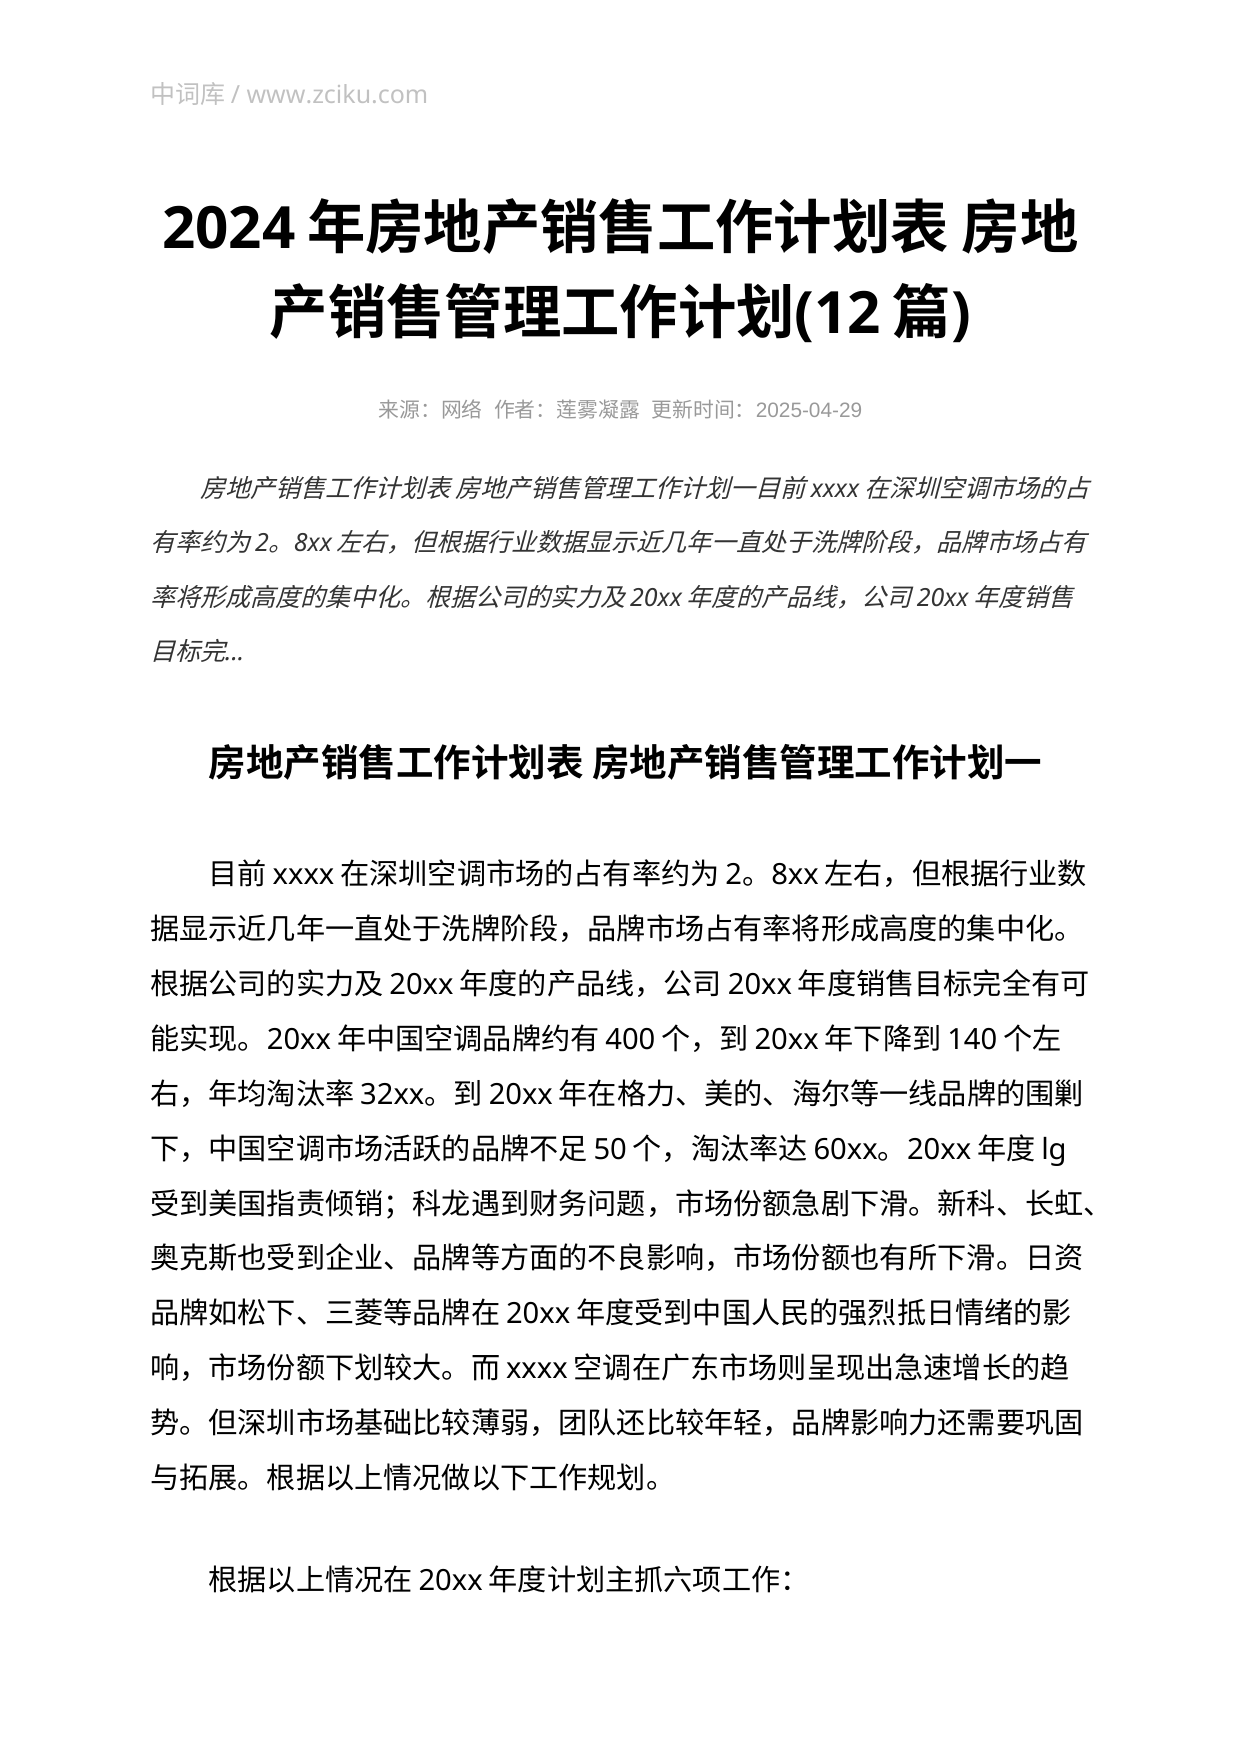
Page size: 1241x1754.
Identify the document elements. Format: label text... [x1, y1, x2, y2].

text 目前xxxx在深圳空调市场的占有率约为2。8xx左右，但根据行业数据显示近几年一直处于洗牌阶段，品牌市场占有率将形成高度的集中化。根据公司的实力及20xx年度的产品线，公司20xx年度销售目标完全有可能实现。20xx年中国空调品牌约有400个，到20xx年下降到140个左右，年均淘汰率32xx。到20xx年在格力、美的、海尔等一线品牌的围剿下，中国空调市场活跃的品牌不足50个，淘汰率达60xx。20xx年度lg受到美国指责倾销；科龙遇到财务问题，市场份额急剧下滑。新科、长虹、奥克斯也受到企业、品牌等方面的不良影响，市场份额也有所下滑。日资品牌如松下、三菱等品牌在20xx年度受到中国人民的强烈抵日情绪的影响，市场份额下划较大。而xxxx空调在广东市场则呈现出急速增长的趋势。但深圳市场基础比较薄弱，团队还比较年轻，品牌影响力还需要巩固与拓展。根据以上情况做以下工作规划。 [150, 850, 1090, 1497]
text 来源：网络 作者：莲雾凝露 更新时间：2025-04-29 [150, 398, 1090, 422]
subtitle 2024年房地产销售工作计划表 房地产销售管理工作计划(12篇) [150, 181, 1090, 351]
text 房地产销售工作计划表 房地产销售管理工作计划一目前xxxx在深圳空调市场的占有率约为2。8xx左右，但根据行业数据显示近几年一直处于洗牌阶段，品牌市场占有率将形成高度的集中化。根据公司的实力及20xx年度的产品线，公司20xx年度销售目标完... [150, 468, 1090, 668]
text 房地产销售工作计划表 房地产销售管理工作计划一 [150, 733, 1090, 787]
text 根据以上情况在20xx年度计划主抓六项工作： [150, 1557, 1090, 1599]
